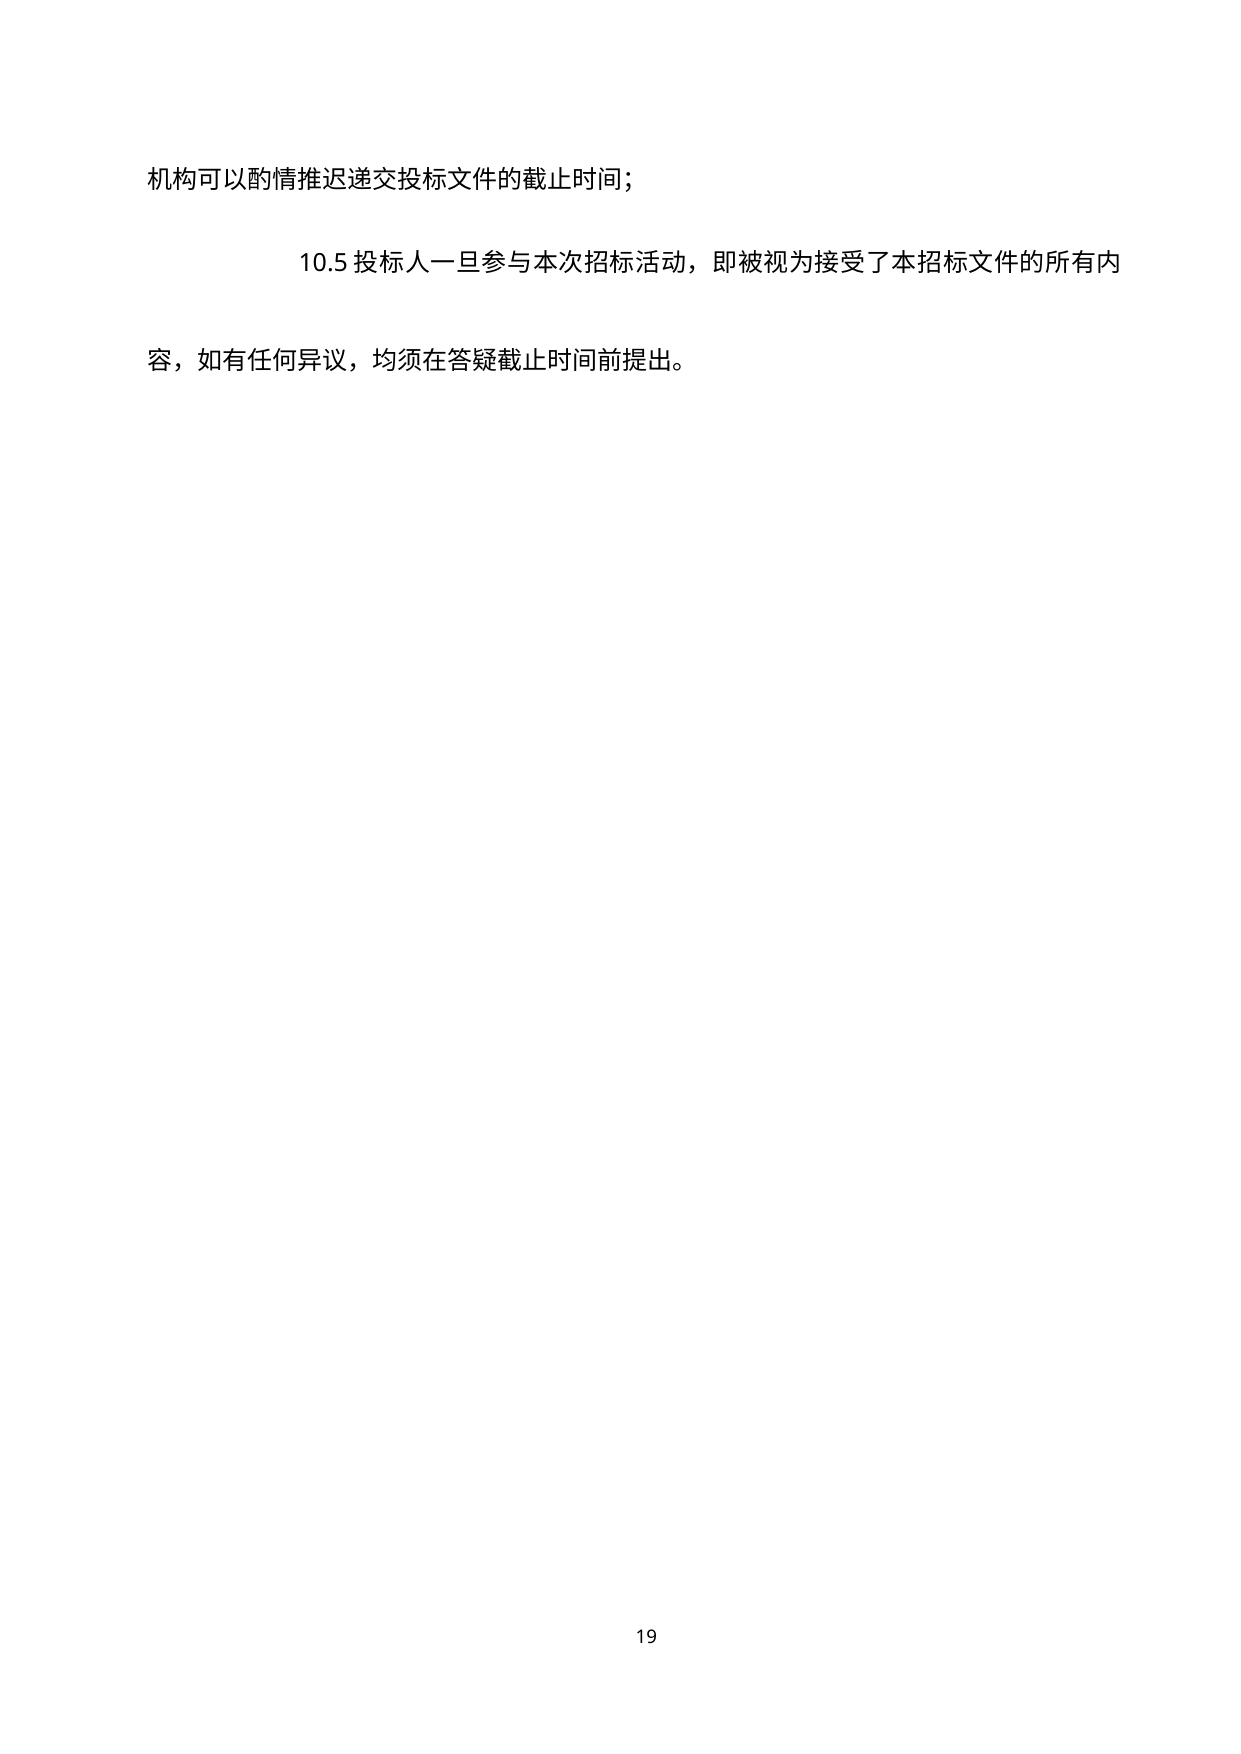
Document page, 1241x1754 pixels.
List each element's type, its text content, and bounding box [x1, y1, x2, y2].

text 10.5投标人一旦参与本次招标活动，即被视为接受了本招标文件的所有内容，如有任何异议，均须在答疑截止时间前提出。 [148, 228, 1122, 391]
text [148, 145, 1122, 210]
